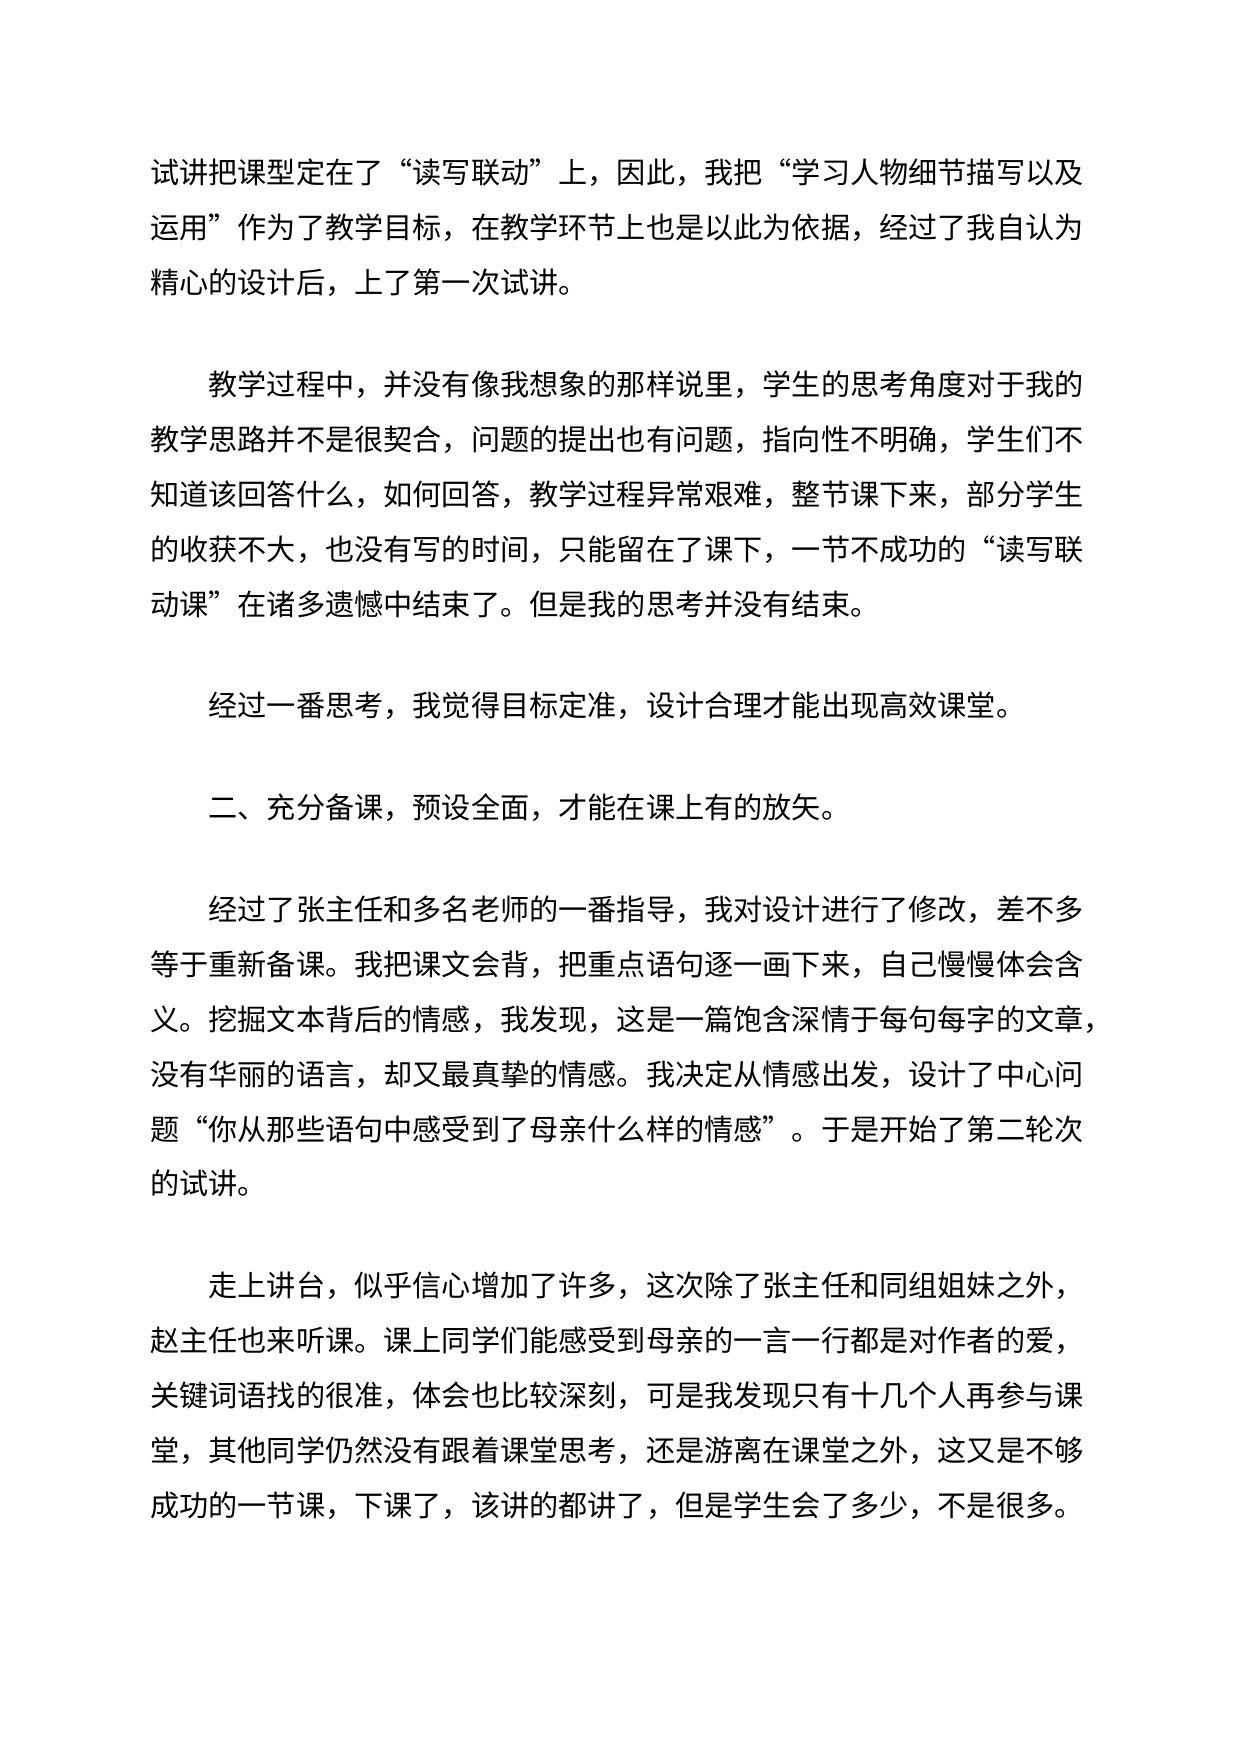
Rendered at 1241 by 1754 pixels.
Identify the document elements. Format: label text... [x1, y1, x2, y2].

text 教学过程中，并没有像我想象的那样说里，学生的思考角度对于我的教学思路并不是很契合，问题的提出也有问题，指向性不明确，学生们不知道该回答什么，如何回答，教学过程异常艰难，整节课下来，部分学生的收获不大，也没有写的时间，只能留在了课下，一节不成功的“读写联动课”在诸多遗憾中结束了。但是我的思考并没有结束。 [150, 362, 1090, 623]
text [150, 150, 1090, 302]
text 经过了张主任和多名老师的一番指导，我对设计进行了修改，差不多等于重新备课。我把课文会背，把重点语句逐一画下来，自己慢慢体会含义。挖掘文本背后的情感，我发现，这是一篇饱含深情于每句每字的文章，没有华丽的语言，却又最真挚的情感。我决定从情感出发，设计了中心问题“你从那些语句中感受到了母亲什么样的情感”。于是开始了第二轮次的试讲。 [150, 886, 1090, 1203]
text 经过一番思考，我觉得目标定准，设计合理才能出现高效课堂。 [150, 683, 1090, 725]
text 走上讲台，似乎信心增加了许多，这次除了张主任和同组姐妹之外，赵主任也来听课。课上同学们能感受到母亲的一言一行都是对作者的爱，关键词语找的很准，体会也比较深刻，可是我发现只有十几个人再参与课堂，其他同学仍然没有跟着课堂思考，还是游离在课堂之外，这又是不够成功的一节课，下课了，该讲的都讲了，但是学生会了多少，不是很多。 [150, 1263, 1090, 1524]
text 二、充分备课，预设全面，才能在课上有的放矢。 [150, 785, 1090, 827]
